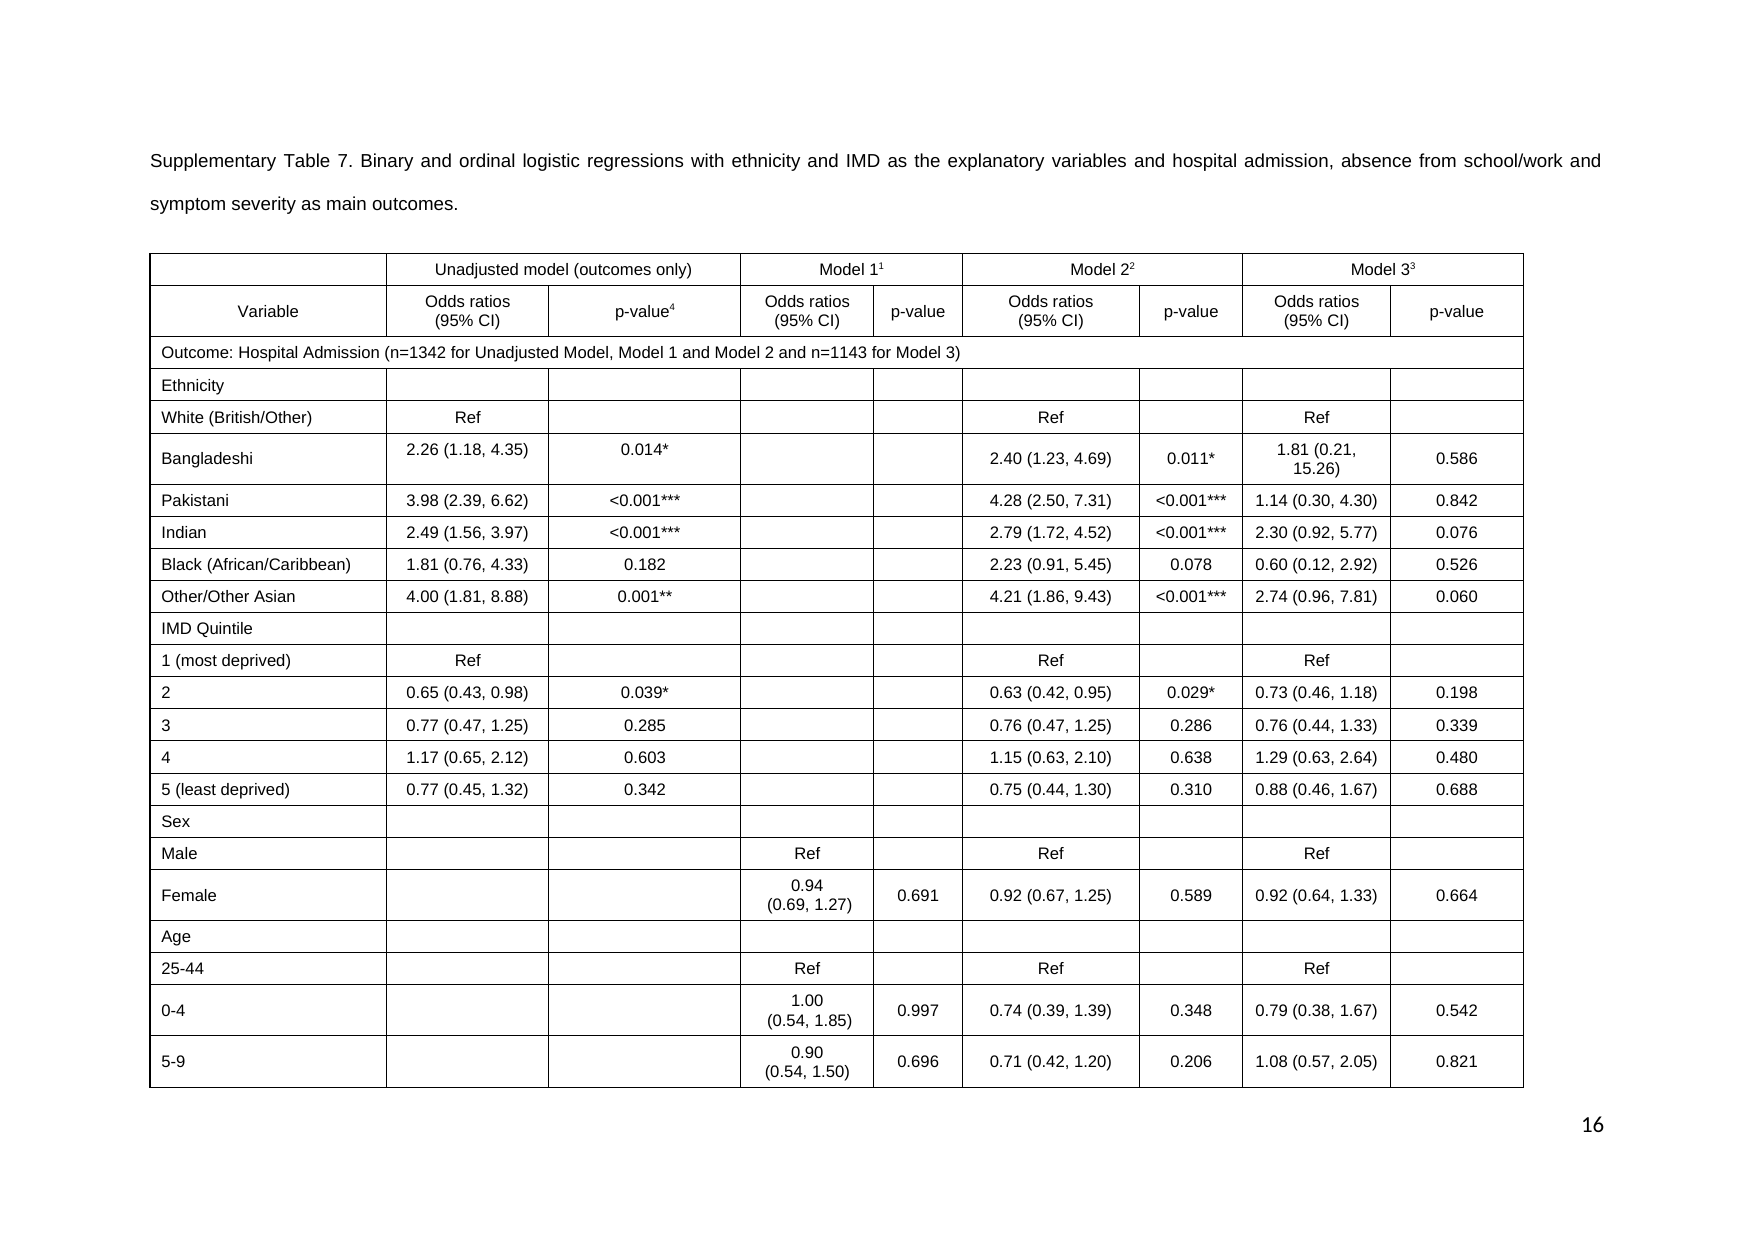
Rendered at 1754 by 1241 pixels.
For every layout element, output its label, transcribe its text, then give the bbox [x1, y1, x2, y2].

table_cell 4.00 (1.81, 8.88) [387, 581, 548, 612]
table_cell 0.90 (0.54, 1.50) [741, 1036, 873, 1087]
table_cell 0.001** [549, 581, 740, 612]
table_cell [1391, 921, 1523, 952]
table_cell [387, 838, 548, 869]
table_cell [1140, 613, 1242, 644]
table_cell [741, 581, 873, 612]
table_cell [874, 434, 962, 484]
table_cell [387, 613, 548, 644]
table_cell <0.001*** [1140, 581, 1242, 612]
table_cell 0.586 [1391, 434, 1523, 484]
table_header Model 33 [1243, 254, 1523, 285]
table_cell 0.286 [1140, 709, 1242, 740]
table_cell Black (African/Caribbean) [151, 549, 386, 580]
table_cell Ref [1243, 645, 1390, 676]
table_cell <0.001*** [1140, 485, 1242, 516]
table_cell [387, 870, 548, 920]
table_cell 0.79 (0.38, 1.67) [1243, 985, 1390, 1035]
table_cell 0.014* [549, 434, 740, 484]
table_header Model 22 [963, 254, 1242, 285]
table_cell [1391, 838, 1523, 869]
table_cell Ref [741, 838, 873, 869]
table_cell [963, 369, 1139, 400]
table_cell [549, 401, 740, 432]
table_cell [387, 985, 548, 1035]
table_cell 1.14 (0.30, 4.30) [1243, 485, 1390, 516]
table_cell 0.691 [874, 870, 962, 920]
table_cell 0.74 (0.39, 1.39) [963, 985, 1139, 1035]
table_cell 0.039* [549, 677, 740, 708]
table_cell [741, 677, 873, 708]
table_cell Indian [151, 517, 386, 548]
table_cell <0.001*** [1140, 517, 1242, 548]
table_cell Odds ratios (95% CI) [387, 286, 548, 336]
table_cell 1.15 (0.63, 2.10) [963, 741, 1139, 772]
table_cell p-value [1391, 286, 1523, 336]
table_cell [1243, 369, 1390, 400]
table_cell 0.342 [549, 774, 740, 804]
table_cell <0.001*** [549, 485, 740, 516]
table_cell p-value [874, 286, 962, 336]
table_cell [874, 921, 962, 952]
table_cell [1391, 953, 1523, 984]
table_cell [741, 434, 873, 484]
table_cell 0.88 (0.46, 1.67) [1243, 774, 1390, 804]
table_header Model 11 [741, 254, 962, 285]
table_cell White (British/Other) [151, 401, 386, 432]
table_cell [874, 401, 962, 432]
table_cell 0.076 [1391, 517, 1523, 548]
table_cell Other/Other Asian [151, 581, 386, 612]
table_cell 0.76 (0.47, 1.25) [963, 709, 1139, 740]
table_cell [874, 741, 962, 772]
table_cell [874, 613, 962, 644]
table_cell [741, 369, 873, 400]
table_cell [874, 581, 962, 612]
table_cell 0.77 (0.47, 1.25) [387, 709, 548, 740]
table_cell Sex [151, 806, 386, 837]
table_cell [741, 401, 873, 432]
table_cell 0.63 (0.42, 0.95) [963, 677, 1139, 708]
table_header [151, 254, 386, 285]
table_cell 0.198 [1391, 677, 1523, 708]
table_cell 0.182 [549, 549, 740, 580]
table_cell 4 [151, 741, 386, 772]
table_cell 0.603 [549, 741, 740, 772]
table_cell [1391, 806, 1523, 837]
table_cell [963, 613, 1139, 644]
table_cell [387, 369, 548, 400]
table_cell Bangladeshi [151, 434, 386, 484]
table_cell 0.339 [1391, 709, 1523, 740]
table_cell 0.078 [1140, 549, 1242, 580]
table_cell [741, 741, 873, 772]
table_cell 0.696 [874, 1036, 962, 1087]
table_cell [1140, 953, 1242, 984]
table_cell 4.21 (1.86, 9.43) [963, 581, 1139, 612]
table_cell 0.285 [549, 709, 740, 740]
table_cell [1243, 921, 1390, 952]
table_cell 1.81 (0.21, 15.26) [1243, 434, 1390, 484]
table_cell [1391, 401, 1523, 432]
table_cell [549, 613, 740, 644]
table_cell 0.65 (0.43, 0.98) [387, 677, 548, 708]
table_cell 4.28 (2.50, 7.31) [963, 485, 1139, 516]
table_cell 0.842 [1391, 485, 1523, 516]
table_cell [741, 806, 873, 837]
table_cell 0.029* [1140, 677, 1242, 708]
table_cell 2.79 (1.72, 4.52) [963, 517, 1139, 548]
table_cell 0.76 (0.44, 1.33) [1243, 709, 1390, 740]
table_cell [549, 985, 740, 1035]
table_cell 0.542 [1391, 985, 1523, 1035]
table_cell [1243, 806, 1390, 837]
table_cell [741, 645, 873, 676]
table_cell Ref [963, 645, 1139, 676]
table_cell 1.00 (0.54, 1.85) [741, 985, 873, 1035]
table_cell Odds ratios (95% CI) [963, 286, 1139, 336]
table_cell 2.30 (0.92, 5.77) [1243, 517, 1390, 548]
table_cell Ref [387, 645, 548, 676]
table_cell [741, 485, 873, 516]
table_cell Female [151, 870, 386, 920]
table_cell [963, 806, 1139, 837]
table_cell [387, 921, 548, 952]
table_cell IMD Quintile [151, 613, 386, 644]
table_cell 0-4 [151, 985, 386, 1035]
table_cell 0.688 [1391, 774, 1523, 804]
table_cell 5 (least deprived) [151, 774, 386, 804]
table_cell 1.81 (0.76, 4.33) [387, 549, 548, 580]
table_cell 1.29 (0.63, 2.64) [1243, 741, 1390, 772]
table_cell [874, 369, 962, 400]
table_cell Ref [1243, 838, 1390, 869]
table_cell Odds ratios (95% CI) [1243, 286, 1390, 336]
table_cell 1 (most deprived) [151, 645, 386, 676]
table_cell [741, 517, 873, 548]
table_cell [549, 838, 740, 869]
table_cell [1140, 645, 1242, 676]
table_cell [549, 1036, 740, 1087]
table_cell [1140, 806, 1242, 837]
table_cell 0.480 [1391, 741, 1523, 772]
table_cell 0.589 [1140, 870, 1242, 920]
table_cell Ref [963, 401, 1139, 432]
table_cell Ethnicity [151, 369, 386, 400]
table_cell [1243, 613, 1390, 644]
table_cell 1.17 (0.65, 2.12) [387, 741, 548, 772]
table_cell 0.638 [1140, 741, 1242, 772]
table_header Unadjusted model (outcomes only) [387, 254, 740, 285]
table_cell Ref [1243, 401, 1390, 432]
table_cell [741, 774, 873, 804]
table_cell 0.92 (0.67, 1.25) [963, 870, 1139, 920]
table_cell [741, 921, 873, 952]
table_cell 0.310 [1140, 774, 1242, 804]
table_cell 0.60 (0.12, 2.92) [1243, 549, 1390, 580]
table_cell Ref [741, 953, 873, 984]
table_cell [549, 953, 740, 984]
table_cell [1140, 921, 1242, 952]
table_cell 1.08 (0.57, 2.05) [1243, 1036, 1390, 1087]
table_cell 5-9 [151, 1036, 386, 1087]
table_cell 2.23 (0.91, 5.45) [963, 549, 1139, 580]
table_cell [874, 838, 962, 869]
table_cell [387, 953, 548, 984]
table_cell [549, 645, 740, 676]
table_cell [874, 953, 962, 984]
table_cell Ref [963, 838, 1139, 869]
table_cell [741, 549, 873, 580]
table_cell 0.92 (0.64, 1.33) [1243, 870, 1390, 920]
table_cell [1140, 369, 1242, 400]
table_cell [741, 613, 873, 644]
table_cell [874, 709, 962, 740]
table_cell [549, 921, 740, 952]
table_cell [1391, 645, 1523, 676]
table_cell Odds ratios (95% CI) [741, 286, 873, 336]
table_cell [874, 677, 962, 708]
table_cell <0.001*** [549, 517, 740, 548]
table_cell 0.664 [1391, 870, 1523, 920]
table_cell 0.77 (0.45, 1.32) [387, 774, 548, 804]
table_cell 0.526 [1391, 549, 1523, 580]
table_cell [1391, 369, 1523, 400]
table_cell [549, 870, 740, 920]
table_cell 0.75 (0.44, 1.30) [963, 774, 1139, 804]
table_cell Ref [963, 953, 1139, 984]
table_cell [874, 517, 962, 548]
table_cell 0.821 [1391, 1036, 1523, 1087]
table_cell [963, 921, 1139, 952]
table_cell 0.73 (0.46, 1.18) [1243, 677, 1390, 708]
table_cell 2.40 (1.23, 4.69) [963, 434, 1139, 484]
table_cell Variable [151, 286, 386, 336]
table_cell [874, 549, 962, 580]
table_cell [1391, 613, 1523, 644]
table_cell [1140, 401, 1242, 432]
table_cell 2.26 (1.18, 4.35) [387, 434, 548, 484]
table_cell Outcome: Hospital Admission (n=1342 for Unadjusted Model, Model 1 and Model 2 and n=1143 for Model 3) [151, 337, 1523, 368]
table_cell 0.206 [1140, 1036, 1242, 1087]
table_cell 2.49 (1.56, 3.97) [387, 517, 548, 548]
table_cell p-value [1140, 286, 1242, 336]
table_cell 0.011* [1140, 434, 1242, 484]
table_cell Male [151, 838, 386, 869]
table_cell [549, 369, 740, 400]
table_cell [741, 709, 873, 740]
table_cell 0.94 (0.69, 1.27) [741, 870, 873, 920]
table_cell [549, 806, 740, 837]
table_cell 0.71 (0.42, 1.20) [963, 1036, 1139, 1087]
table_cell 0.348 [1140, 985, 1242, 1035]
table_cell [874, 774, 962, 804]
table_cell Pakistani [151, 485, 386, 516]
table_cell Ref [387, 401, 548, 432]
table_cell 2 [151, 677, 386, 708]
table_cell 3.98 (2.39, 6.62) [387, 485, 548, 516]
table_cell p-value4 [549, 286, 740, 336]
table_cell [874, 806, 962, 837]
table_cell Ref [1243, 953, 1390, 984]
table_cell 25-44 [151, 953, 386, 984]
table_cell [874, 645, 962, 676]
table_cell [1140, 838, 1242, 869]
table_cell 0.060 [1391, 581, 1523, 612]
table_cell [387, 806, 548, 837]
table_cell 0.997 [874, 985, 962, 1035]
table_cell 3 [151, 709, 386, 740]
table_cell [874, 485, 962, 516]
table_cell 2.74 (0.96, 7.81) [1243, 581, 1390, 612]
table_cell [387, 1036, 548, 1087]
table_cell Age [151, 921, 386, 952]
text Supplementary Table 7. Binary and ordinal logistic regressions with ethnicity and IMD as the explanatory variables and hospital admission, absence from school/work and symptom severity as main outcomes. [150, 150, 1604, 215]
